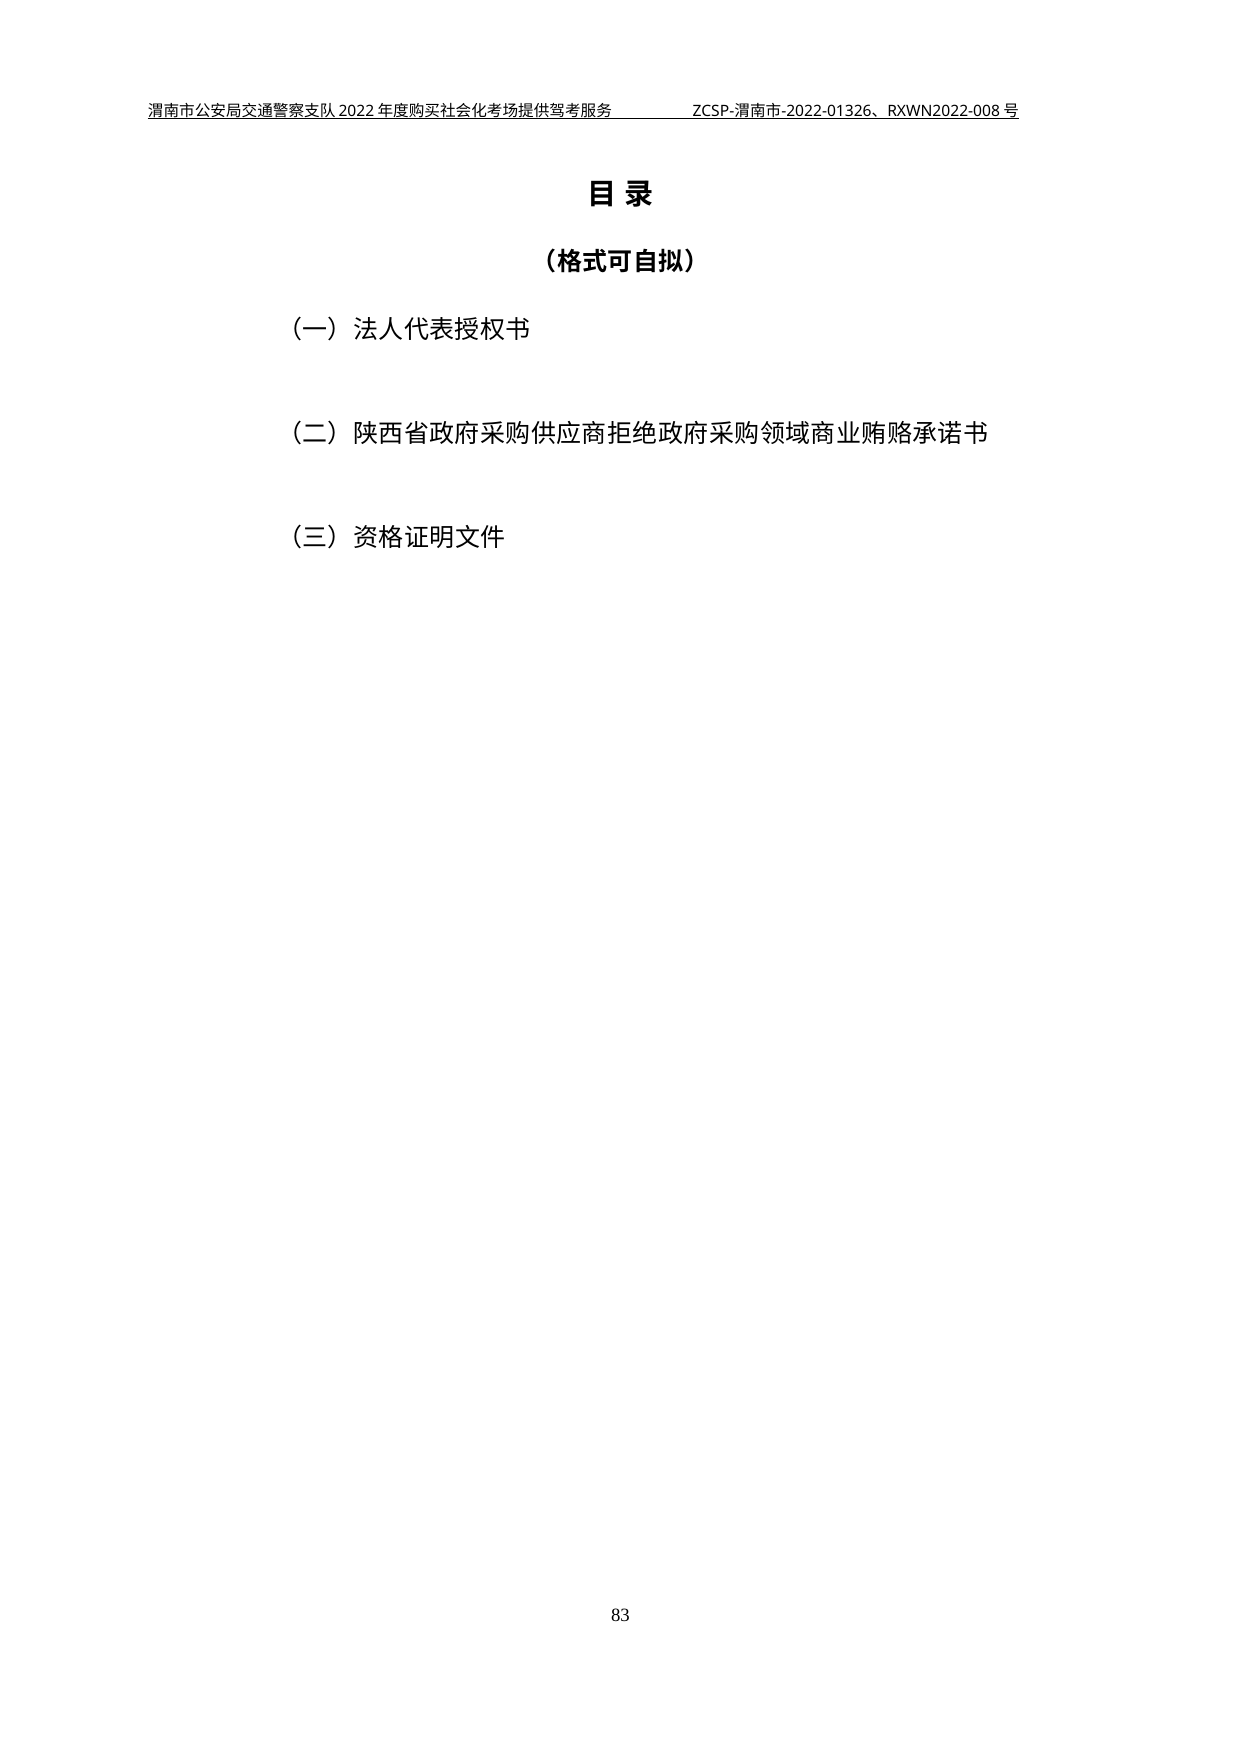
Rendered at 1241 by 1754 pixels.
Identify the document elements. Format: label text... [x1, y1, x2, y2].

text （一）法人代表授权书 [148, 293, 1093, 361]
text （格式可自拟） [148, 225, 1093, 293]
text （二）陕西省政府采购供应商拒绝政府采购领域商业贿赂承诺书 [148, 397, 1093, 465]
text 目 录 [148, 157, 1093, 225]
text （三）资格证明文件 [148, 502, 1093, 569]
